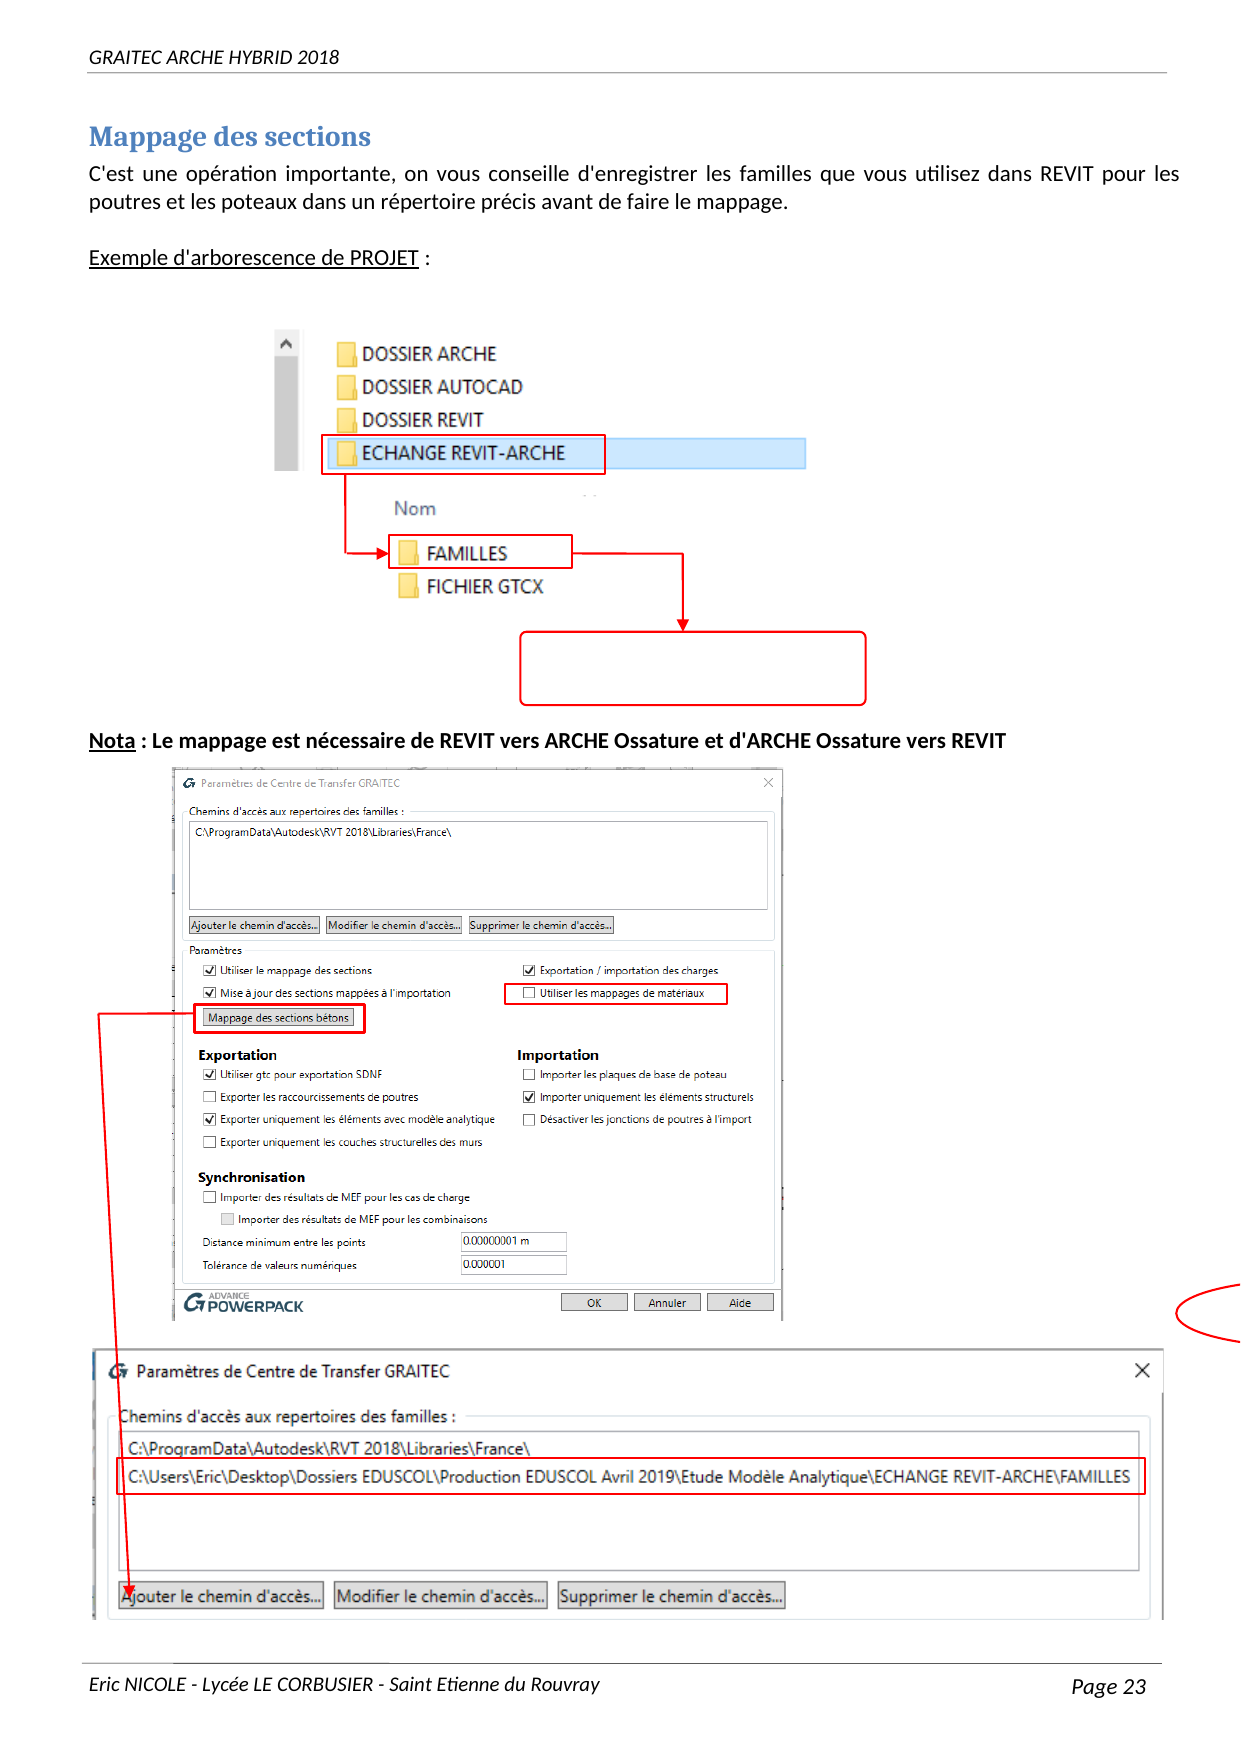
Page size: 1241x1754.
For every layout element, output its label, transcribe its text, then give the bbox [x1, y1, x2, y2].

subtitle Mappage des sections [89, 120, 1181, 154]
picture [171, 767, 784, 1321]
picture [383, 495, 597, 552]
text Exemple d'arborescence de PROJET : [89, 243, 1181, 271]
text C'est une opération importante, on vous conseille d'enregistrer les familles que vous utilisez dans REVIT pour les poutres et les poteaux dans un répertoire précis avant de faire le mappage. [89, 159, 1181, 215]
picture [270, 325, 933, 471]
picture [383, 555, 597, 614]
text Nota : Le mappage est nécessaire de REVIT vers ARCHE Ossature et d'ARCHE Ossature vers REVIT [89, 726, 1181, 754]
picture [390, 536, 571, 567]
picture [92, 1348, 1163, 1620]
picture [196, 1006, 363, 1031]
picture [323, 436, 604, 471]
picture [118, 1459, 123, 1493]
picture [124, 1459, 1144, 1493]
